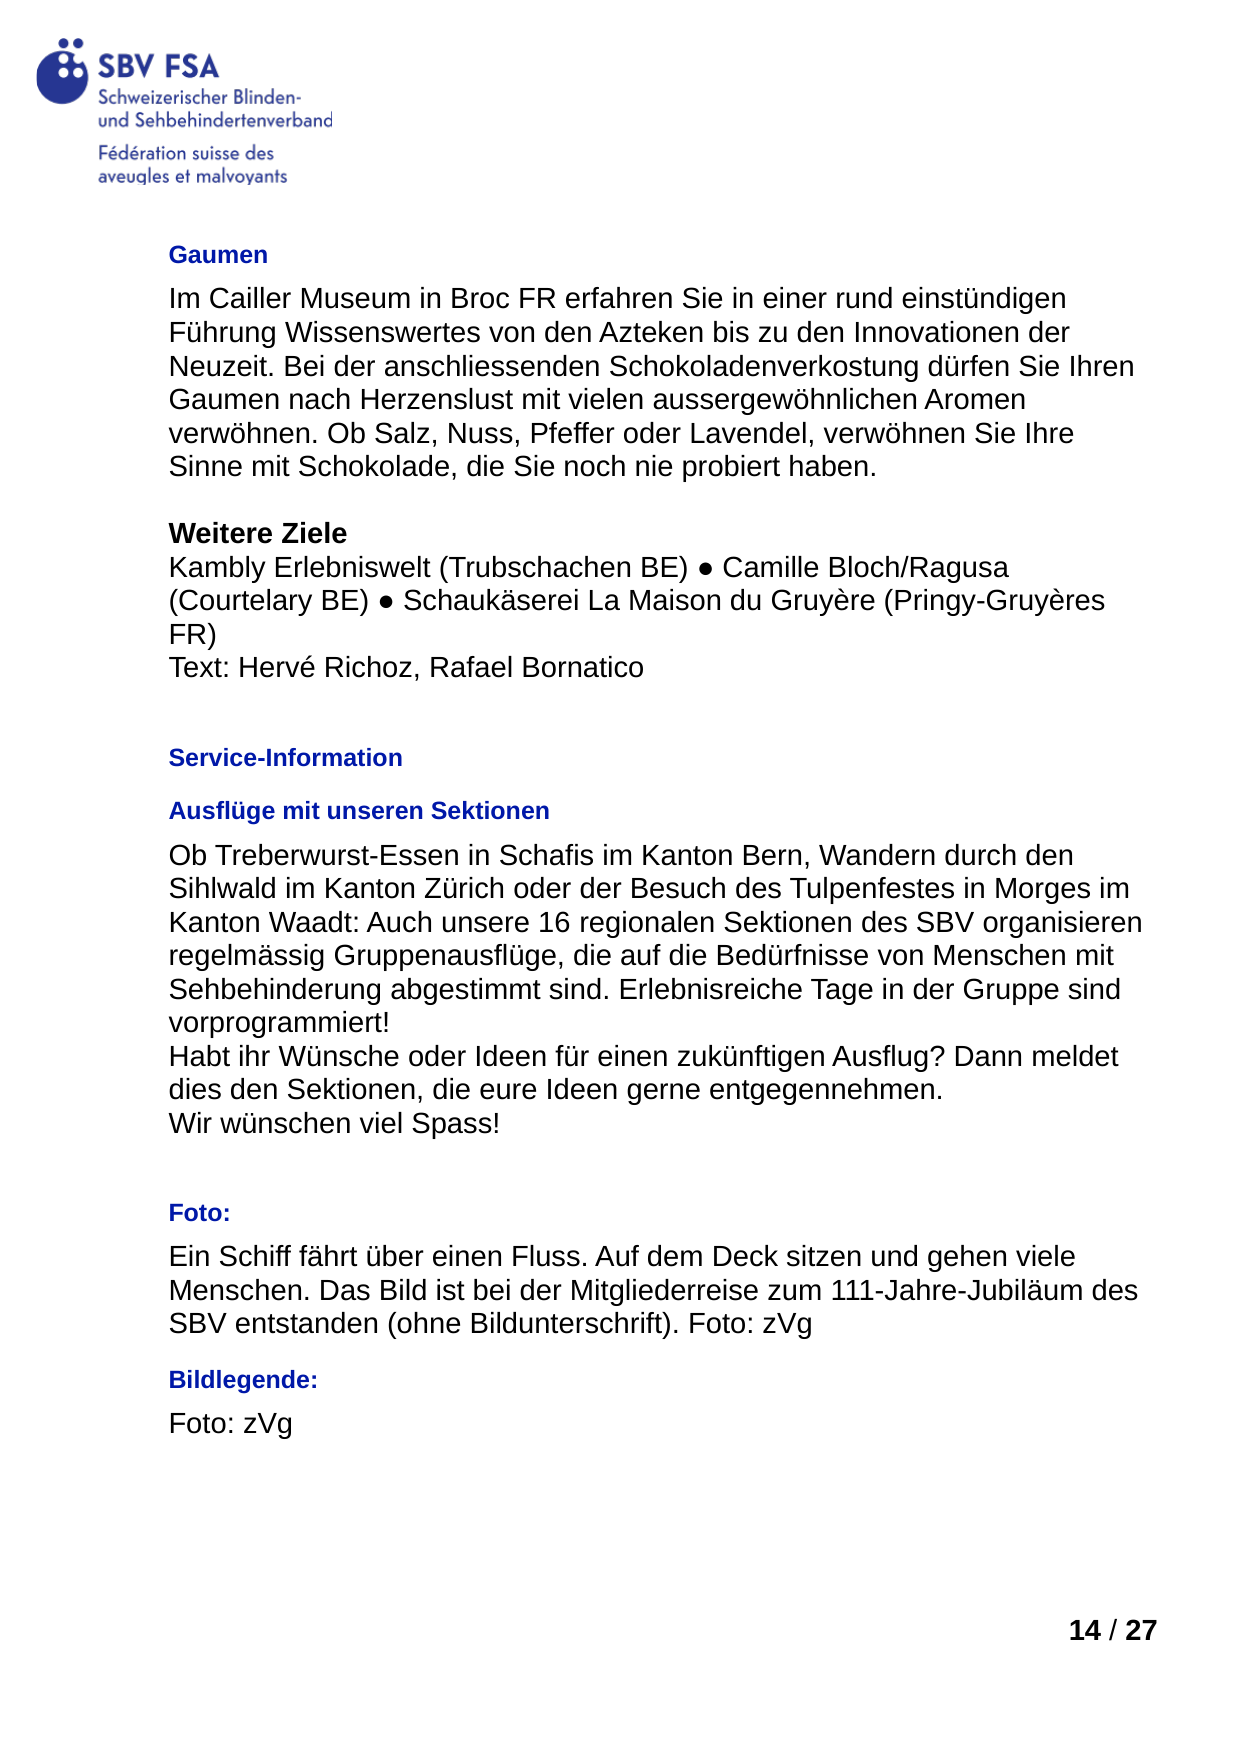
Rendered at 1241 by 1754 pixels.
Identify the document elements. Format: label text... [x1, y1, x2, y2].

text Ob Treberwurst-Essen in Schafis im Kanton Bern, Wandern durch den Sihlwald im Kanton Zürich oder der Besuch des Tulpenfestes in Morges im Kanton Waadt: Auch unsere 16 regionalen Sektionen des SBV organisieren regelmässig Gruppenausflüge, die auf die Bedürfnisse von Menschen mit Sehbehinderung abgestimmt sind. Erlebnisreiche Tage in der Gruppe sind vorprogrammiert! [168, 837, 1157, 1039]
text Text: Hervé Richoz, Rafael Bornatico [168, 650, 1157, 684]
subtitle Gaumen [168, 240, 1157, 269]
text Im Cailler Museum in Broc FR erfahren Sie in einer rund einstündigen Führung Wissenswertes von den Azteken bis zu den Innovationen der Neuzeit. Bei der anschliessenden Schokoladenverkostung dürfen Sie Ihren Gaumen nach Herzenslust mit vielen aussergewöhnlichen Aromen verwöhnen. Ob Salz, Nuss, Pfeffer oder Lavendel, verwöhnen Sie Ihre Sinne mit Schokolade, die Sie noch nie probiert haben. [168, 281, 1157, 483]
subtitle Ausflüge mit unseren Sektionen [168, 796, 1157, 825]
text Foto: zVg [168, 1406, 1157, 1439]
text Weitere Ziele [168, 516, 1157, 550]
subtitle Service-Information [168, 742, 1157, 771]
text Wir wünschen viel Spass! [168, 1106, 1157, 1139]
text Kambly Erlebniswelt (Trubschachen BE) ● Camille Bloch/Ragusa (Courtelary BE) ● Schaukäserei La Maison du Gruyère (Pringy-Gruyères FR) [168, 550, 1157, 650]
subtitle Foto: [168, 1198, 1157, 1227]
subtitle Bildlegende: [168, 1365, 1157, 1393]
text Habt ihr Wünsche oder Ideen für einen zukünftigen Ausflug? Dann meldet dies den Sektionen, die eure Ideen gerne entgegennehmen. [168, 1039, 1157, 1106]
text Ein Schiff fährt über einen Fluss. Auf dem Deck sitzen und gehen viele Menschen. Das Bild ist bei der Mitgliederreise zum 111-Jahre-Jubiläum des SBV entstanden (ohne Bildunterschrift). Foto: zVg [168, 1239, 1157, 1340]
